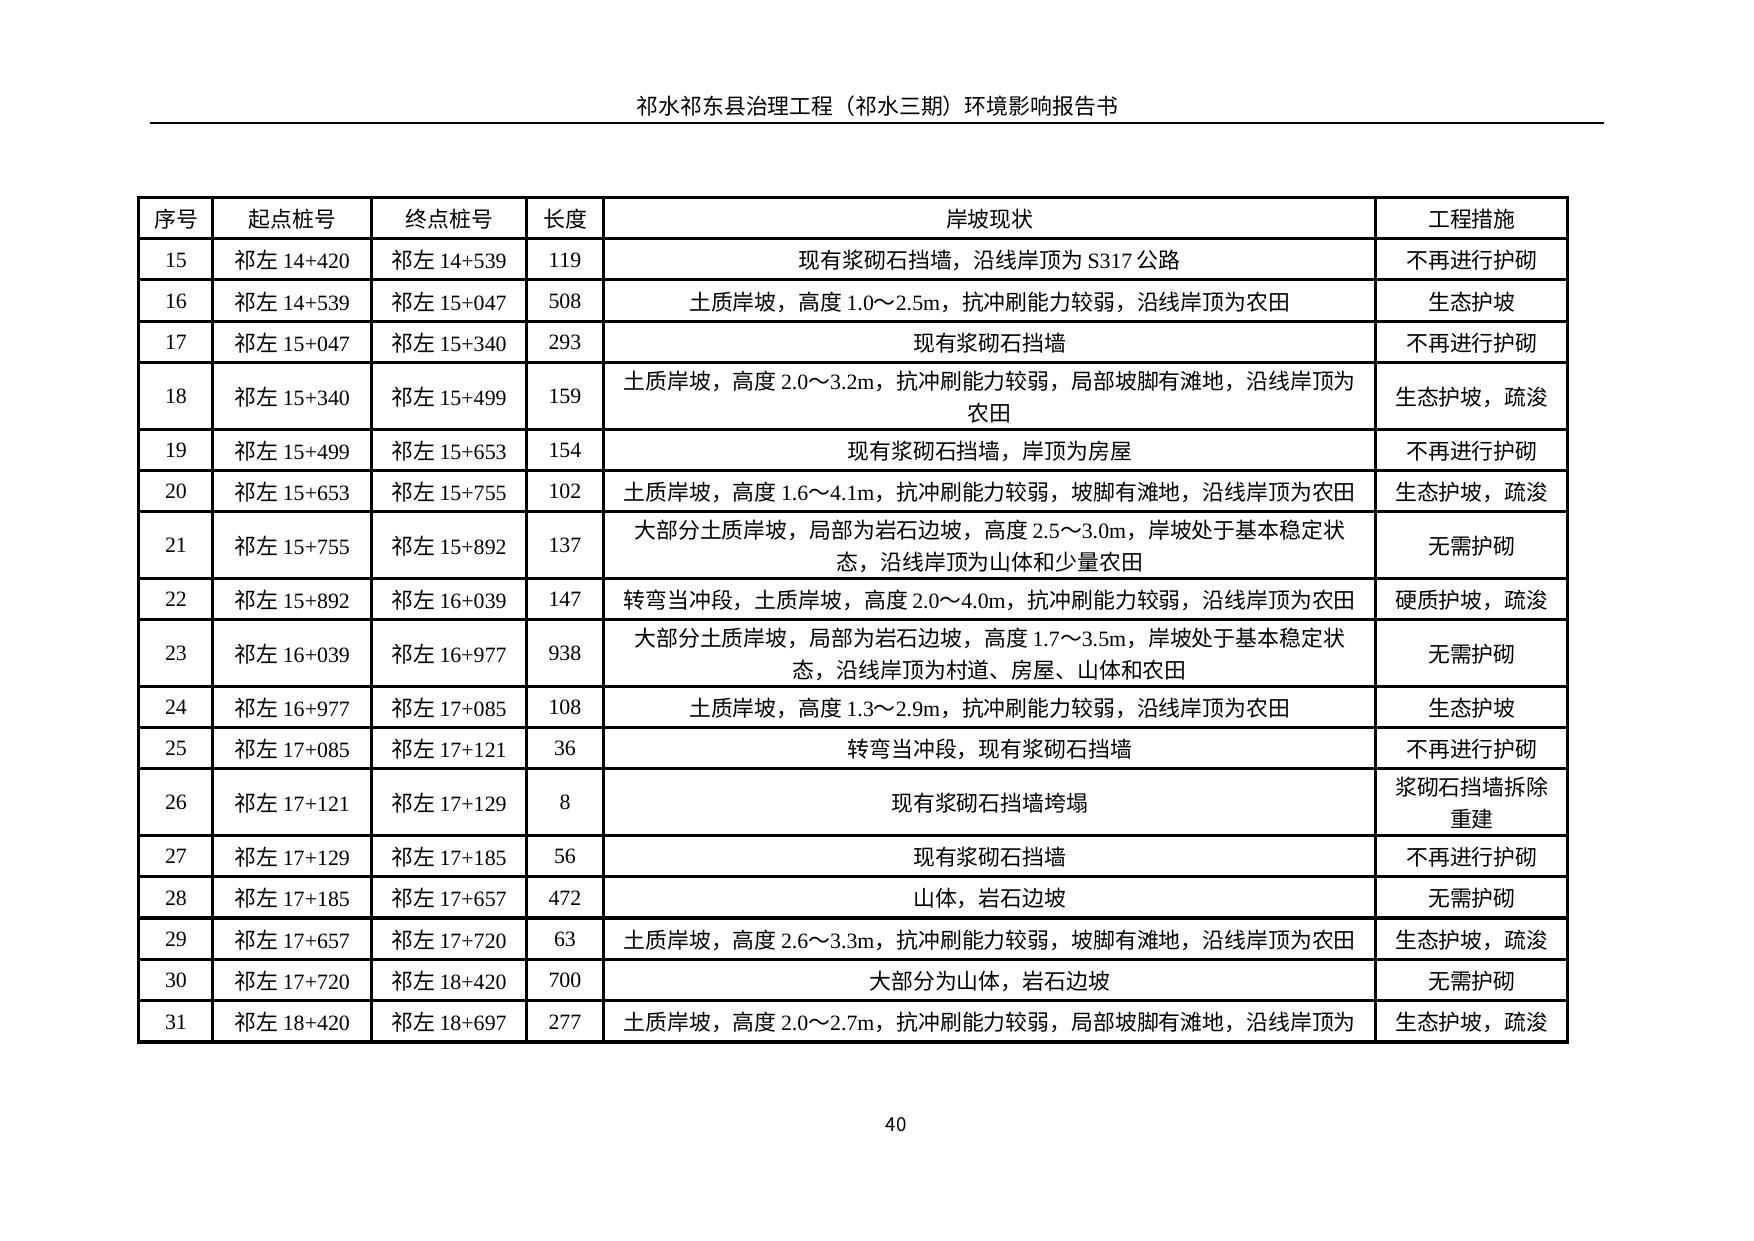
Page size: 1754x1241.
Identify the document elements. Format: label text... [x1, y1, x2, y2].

table_cell 19 [140, 431, 211, 469]
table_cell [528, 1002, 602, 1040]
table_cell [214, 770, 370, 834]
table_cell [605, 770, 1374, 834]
table_cell 转弯当冲段，土质岸坡，高度2.0～4.0m，抗冲刷能力较弱，沿线岸顶为农田 [605, 580, 1374, 618]
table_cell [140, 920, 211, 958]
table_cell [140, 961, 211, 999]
table_cell 生态护坡，疏浚 [1377, 472, 1566, 510]
table_header 长度 [528, 199, 602, 237]
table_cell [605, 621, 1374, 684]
table_cell 现有浆砌石挡墙 [605, 323, 1374, 361]
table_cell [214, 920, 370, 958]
table_cell 祁左15+047 [214, 323, 370, 361]
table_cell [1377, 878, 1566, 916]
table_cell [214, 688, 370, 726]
table_cell 现有浆砌石挡墙，岸顶为房屋 [605, 431, 1374, 469]
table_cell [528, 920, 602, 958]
table_cell 祁左16+039 [373, 580, 525, 618]
table_cell 祁左15+340 [214, 364, 370, 427]
table_cell 祁左15+892 [214, 580, 370, 618]
table_cell 祁左15+755 [373, 472, 525, 510]
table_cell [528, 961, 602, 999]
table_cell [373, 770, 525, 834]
table_cell 土质岸坡，高度1.0～2.5m，抗冲刷能力较弱，沿线岸顶为农田 [605, 281, 1374, 320]
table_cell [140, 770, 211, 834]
table_cell 祁左15+499 [373, 364, 525, 427]
table_cell 16 [140, 281, 211, 320]
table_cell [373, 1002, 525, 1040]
table_cell 无需护砌 [1377, 513, 1566, 577]
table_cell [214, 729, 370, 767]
table_header 序号 [140, 199, 211, 237]
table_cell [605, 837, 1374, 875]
table_header 起点桩号 [214, 199, 370, 237]
table_header 岸坡现状 [605, 199, 1374, 237]
table_cell 18 [140, 364, 211, 427]
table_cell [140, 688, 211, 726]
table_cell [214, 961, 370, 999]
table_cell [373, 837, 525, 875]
table_cell 生态护坡，疏浚 [1377, 364, 1566, 427]
table_cell 17 [140, 323, 211, 361]
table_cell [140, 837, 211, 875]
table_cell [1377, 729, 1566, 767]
table_cell 祁左16+039 [214, 621, 370, 684]
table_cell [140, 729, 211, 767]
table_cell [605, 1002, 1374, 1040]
table_cell 大部分土质岸坡，局部为岩石边坡，高度2.5～3.0m，岸坡处于基本稳定状态，沿线岸顶为山体和少量农田 [605, 513, 1374, 577]
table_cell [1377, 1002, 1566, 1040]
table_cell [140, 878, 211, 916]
table_header 终点桩号 [373, 199, 525, 237]
table_cell 508 [528, 281, 602, 320]
table_cell 22 [140, 580, 211, 618]
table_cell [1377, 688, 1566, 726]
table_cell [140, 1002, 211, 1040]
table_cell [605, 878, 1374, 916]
table_cell 137 [528, 513, 602, 577]
table_cell 祁左15+892 [373, 513, 525, 577]
table_cell 147 [528, 580, 602, 618]
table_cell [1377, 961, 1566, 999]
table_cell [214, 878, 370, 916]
table_cell 154 [528, 431, 602, 469]
table_cell 不再进行护砌 [1377, 240, 1566, 278]
table_cell 159 [528, 364, 602, 427]
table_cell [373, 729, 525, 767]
table_cell 祁左14+420 [214, 240, 370, 278]
table_cell 土质岸坡，高度1.6～4.1m，抗冲刷能力较弱，坡脚有滩地，沿线岸顶为农田 [605, 472, 1374, 510]
table_cell 祁左15+499 [214, 431, 370, 469]
table_header 工程措施 [1377, 199, 1566, 237]
table_cell 祁左15+755 [214, 513, 370, 577]
table_cell 23 [140, 621, 211, 684]
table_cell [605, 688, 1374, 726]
table_cell 祁左16+977 [373, 621, 525, 684]
table_cell 20 [140, 472, 211, 510]
table_cell 293 [528, 323, 602, 361]
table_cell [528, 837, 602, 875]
table_cell 祁左15+340 [373, 323, 525, 361]
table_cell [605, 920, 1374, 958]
table_cell 不再进行护砌 [1377, 323, 1566, 361]
table_cell 祁左14+539 [214, 281, 370, 320]
table_cell 硬质护坡，疏浚 [1377, 580, 1566, 618]
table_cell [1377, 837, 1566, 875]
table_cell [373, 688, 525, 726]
table_cell 祁左15+653 [373, 431, 525, 469]
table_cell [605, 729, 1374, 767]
table_cell 生态护坡 [1377, 281, 1566, 320]
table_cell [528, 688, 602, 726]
table_cell 祁左15+653 [214, 472, 370, 510]
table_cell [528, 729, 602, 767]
table_cell 938 [528, 621, 602, 684]
table_cell 现有浆砌石挡墙，沿线岸顶为S317公路 [605, 240, 1374, 278]
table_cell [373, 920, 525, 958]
table_cell 不再进行护砌 [1377, 431, 1566, 469]
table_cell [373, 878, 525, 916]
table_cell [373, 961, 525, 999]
table_cell 土质岸坡，高度2.0～3.2m，抗冲刷能力较弱，局部坡脚有滩地，沿线岸顶为农田 [605, 364, 1374, 427]
table_cell 21 [140, 513, 211, 577]
table_cell 102 [528, 472, 602, 510]
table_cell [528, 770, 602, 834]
table_cell 119 [528, 240, 602, 278]
table_cell 祁左15+047 [373, 281, 525, 320]
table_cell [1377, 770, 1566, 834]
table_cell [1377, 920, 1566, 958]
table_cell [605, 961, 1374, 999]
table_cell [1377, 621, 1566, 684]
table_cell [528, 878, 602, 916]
table_cell 15 [140, 240, 211, 278]
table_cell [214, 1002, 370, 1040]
table_cell 祁左14+539 [373, 240, 525, 278]
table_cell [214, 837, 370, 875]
